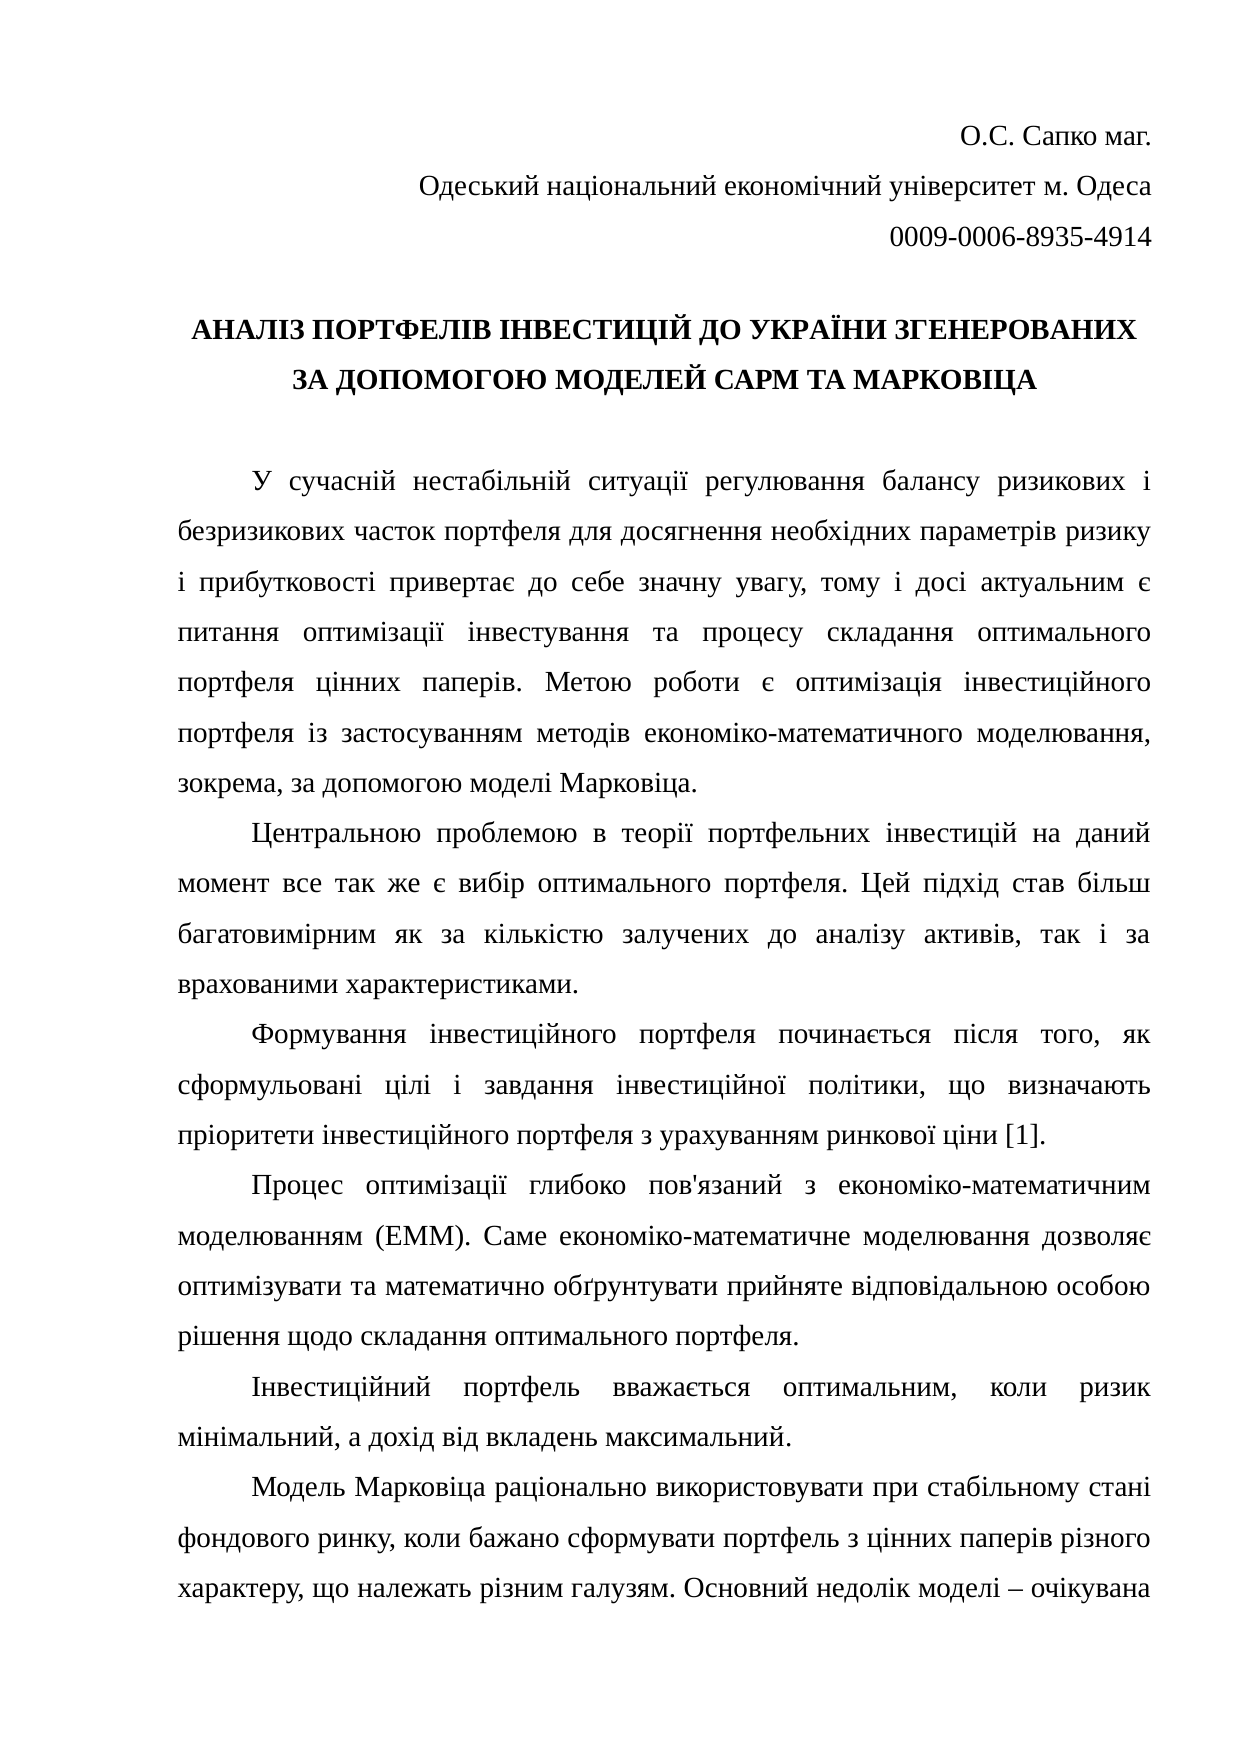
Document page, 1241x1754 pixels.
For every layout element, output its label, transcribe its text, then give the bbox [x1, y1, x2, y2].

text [177, 1469, 1152, 1603]
text АНАЛІЗ ПОРТФЕЛІВ ІНВЕСТИЦІЙ ДО УКРАЇНИ ЗГЕНЕРОВАНИХ ЗА ДОПОМОГОЮ МОДЕЛЕЙ САРМ ТА МАРКОВІЦА [177, 312, 1152, 396]
text Центральною проблемою в теорії портфельних інвестицій на даний момент все так же є вибір оптимального портфеля. Цей підхід став більш багатовимірним як за кількістю залучених до аналізу активів, так і за врахованими характеристиками. [177, 815, 1152, 1000]
text О.С. Сапко маг. [177, 118, 1152, 152]
text 0009-0006-8935-4914 [177, 219, 1152, 252]
text Процес оптимізації глибоко пов'язаний з економіко-математичним моделюванням (ЕММ). Саме економіко-математичне моделювання дозволяє оптимізувати та математично обґрунтувати прийняте відповідальною особою рішення щодо складання оптимального портфеля. [177, 1167, 1152, 1352]
text Одеський національний економічний університет м. Одеса [177, 168, 1152, 202]
text Інвестиційний портфель вважається оптимальним, коли ризик мінімальний, а дохід від вкладень максимальний. [177, 1369, 1152, 1453]
text Формування інвестиційного портфеля починається після того, як сформульовані цілі і завдання інвестиційної політики, що визначають пріоритети інвестиційного портфеля з урахуванням ринкової ціни [1]. [177, 1017, 1152, 1151]
text У сучасній нестабільній ситуації регулювання балансу ризикових і безризикових часток портфеля для досягнення необхідних параметрів ризику і прибутковості привертає до себе значну увагу, тому і досі актуальним є питання оптимізації інвестування та процесу складання оптимального портфеля цінних паперів. Метою роботи є оптимізація інвестиційного портфеля із застосуванням методів економіко-математичного моделювання, зокрема, за допомогою моделі Марковіца. [177, 463, 1152, 798]
